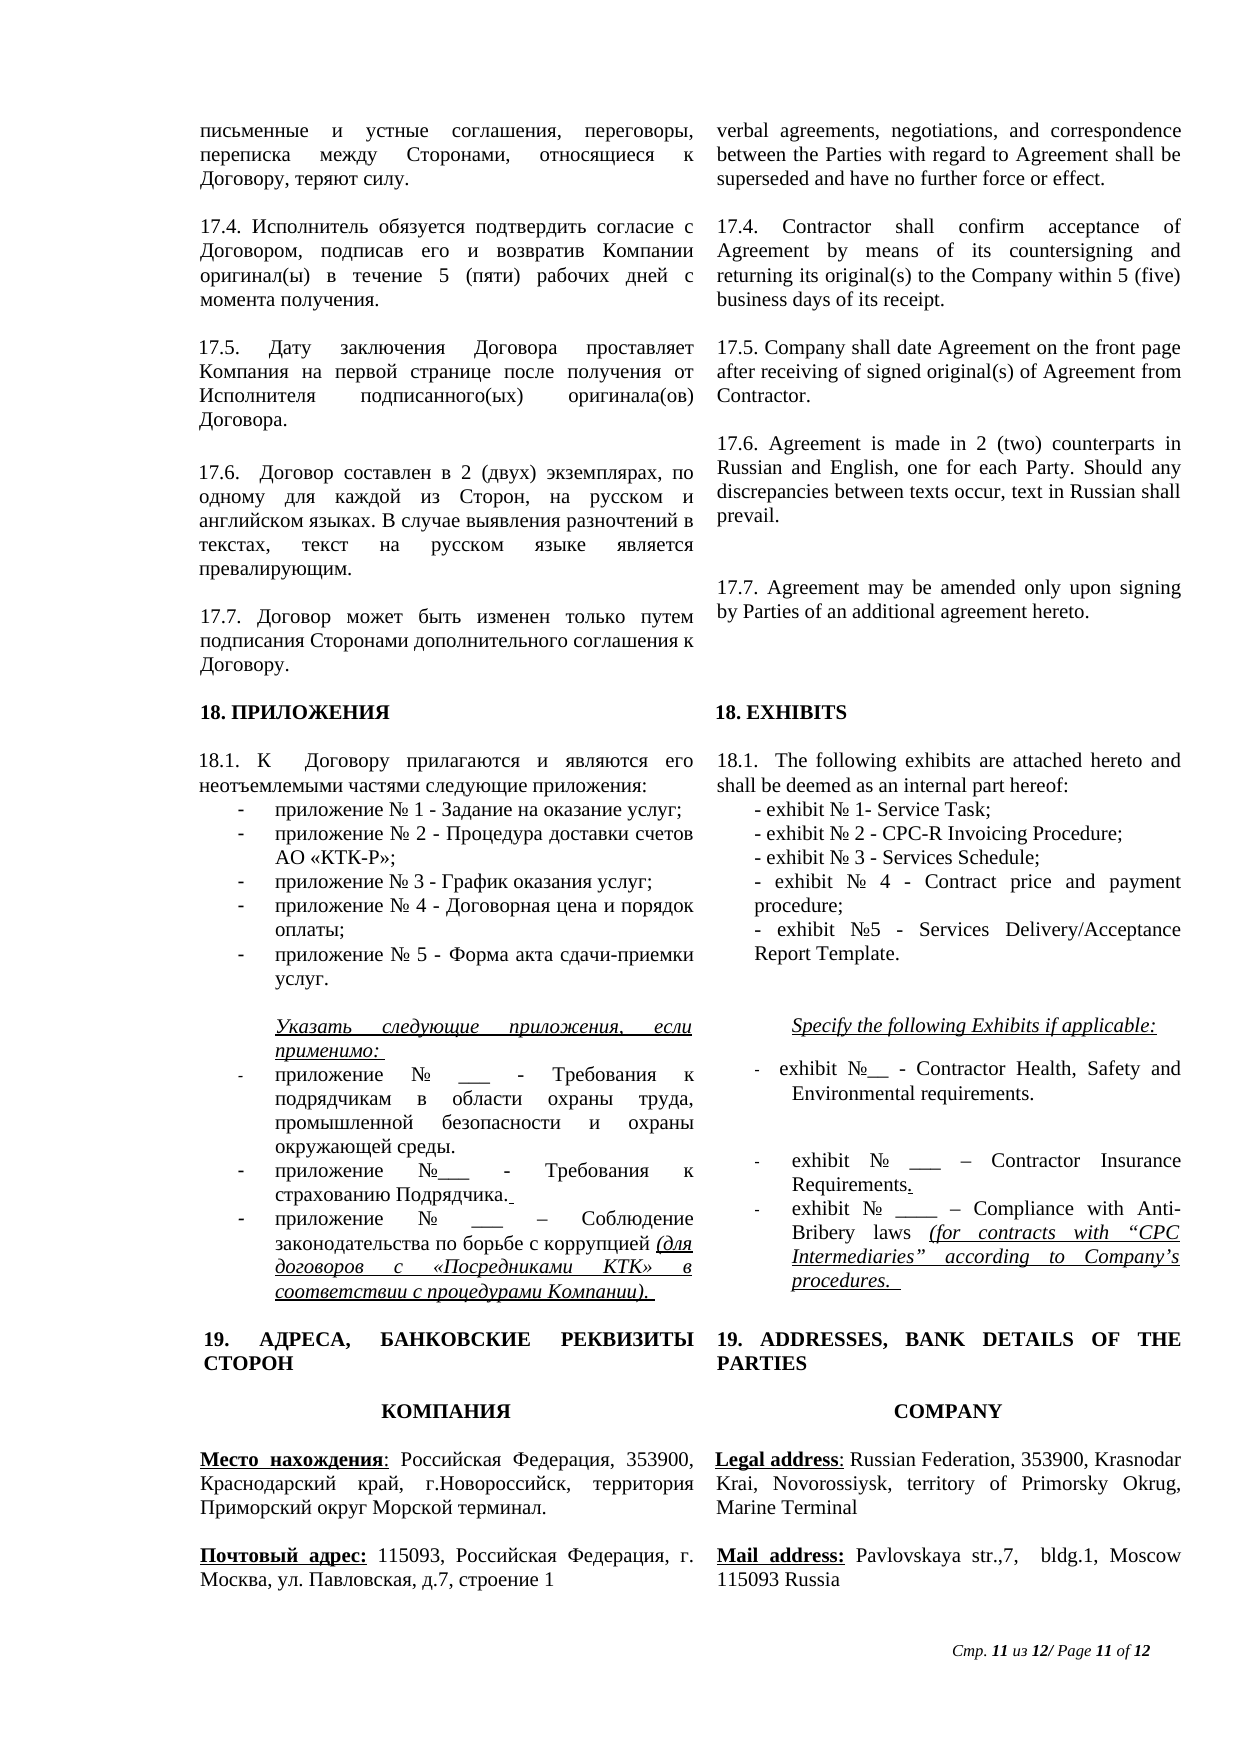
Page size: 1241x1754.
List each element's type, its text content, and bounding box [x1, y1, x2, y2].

table_cell 18.1. К Договору прилагаются и являются его неотъемлемыми частями следующие приложения: приложение № 1 - Задание на оказание услуг; приложение № 2 - Процедура доставки счетов АО «КТК-Р»; приложение № 3 - График оказания услуг; приложение № 4 - Договорная цена и порядок оплаты; приложение № 5 - Форма акта сдачи-приемки услуг. Указать следующие приложения, если применимо: приложение № ___ - Требования к подрядчикам в области охраны труда, промышленной безопасности и охраны окружающей среды. приложение №___ - Требования к страхованию Подрядчика. приложение № ___ – Соблюдение законодательства по борьбе с коррупцией (для договоров с «Посредниками КТК» в соответствии с процедурами Компании). [189, 749, 705, 1327]
table_cell COMPANY [705, 1375, 1193, 1447]
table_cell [705, 118, 1193, 700]
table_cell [189, 1447, 705, 1615]
table_cell КОМПАНИЯ [189, 1375, 705, 1447]
table_cell 18. EXHIBITS [705, 700, 1193, 748]
table_cell 19. ADDRESSES, BANK DETAILS OF THE PARTIES [705, 1327, 1193, 1375]
table_cell 19. АДРЕСА, БАНКОВСКИЕ РЕКВИЗИТЫ СТОРОН [189, 1327, 705, 1375]
table_cell 18. ПРИЛОЖЕНИЯ [189, 700, 705, 748]
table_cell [189, 118, 705, 700]
table_cell 18.1. The following exhibits are attached hereto and shall be deemed as an internal part hereof: - exhibit № 1- Service Task; - exhibit № 2 - CPC-R Invoicing Procedure; - exhibit № 3 - Services Schedule; - exhibit № 4 - Contract price and payment procedure; - exhibit №5 - Services Delivery/Acceptance Report Template. Specify the following Exhibits if applicable: exhibit №__ - Contractor Health, Safety and Environmental requirements. exhibit № ___ – Contractor Insurance Requirements. exhibit № ____ – Compliance with Anti-Bribery laws (for contracts with “CPC Intermediaries” according to Company’s procedures. [705, 749, 1193, 1327]
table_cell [705, 1447, 1193, 1615]
